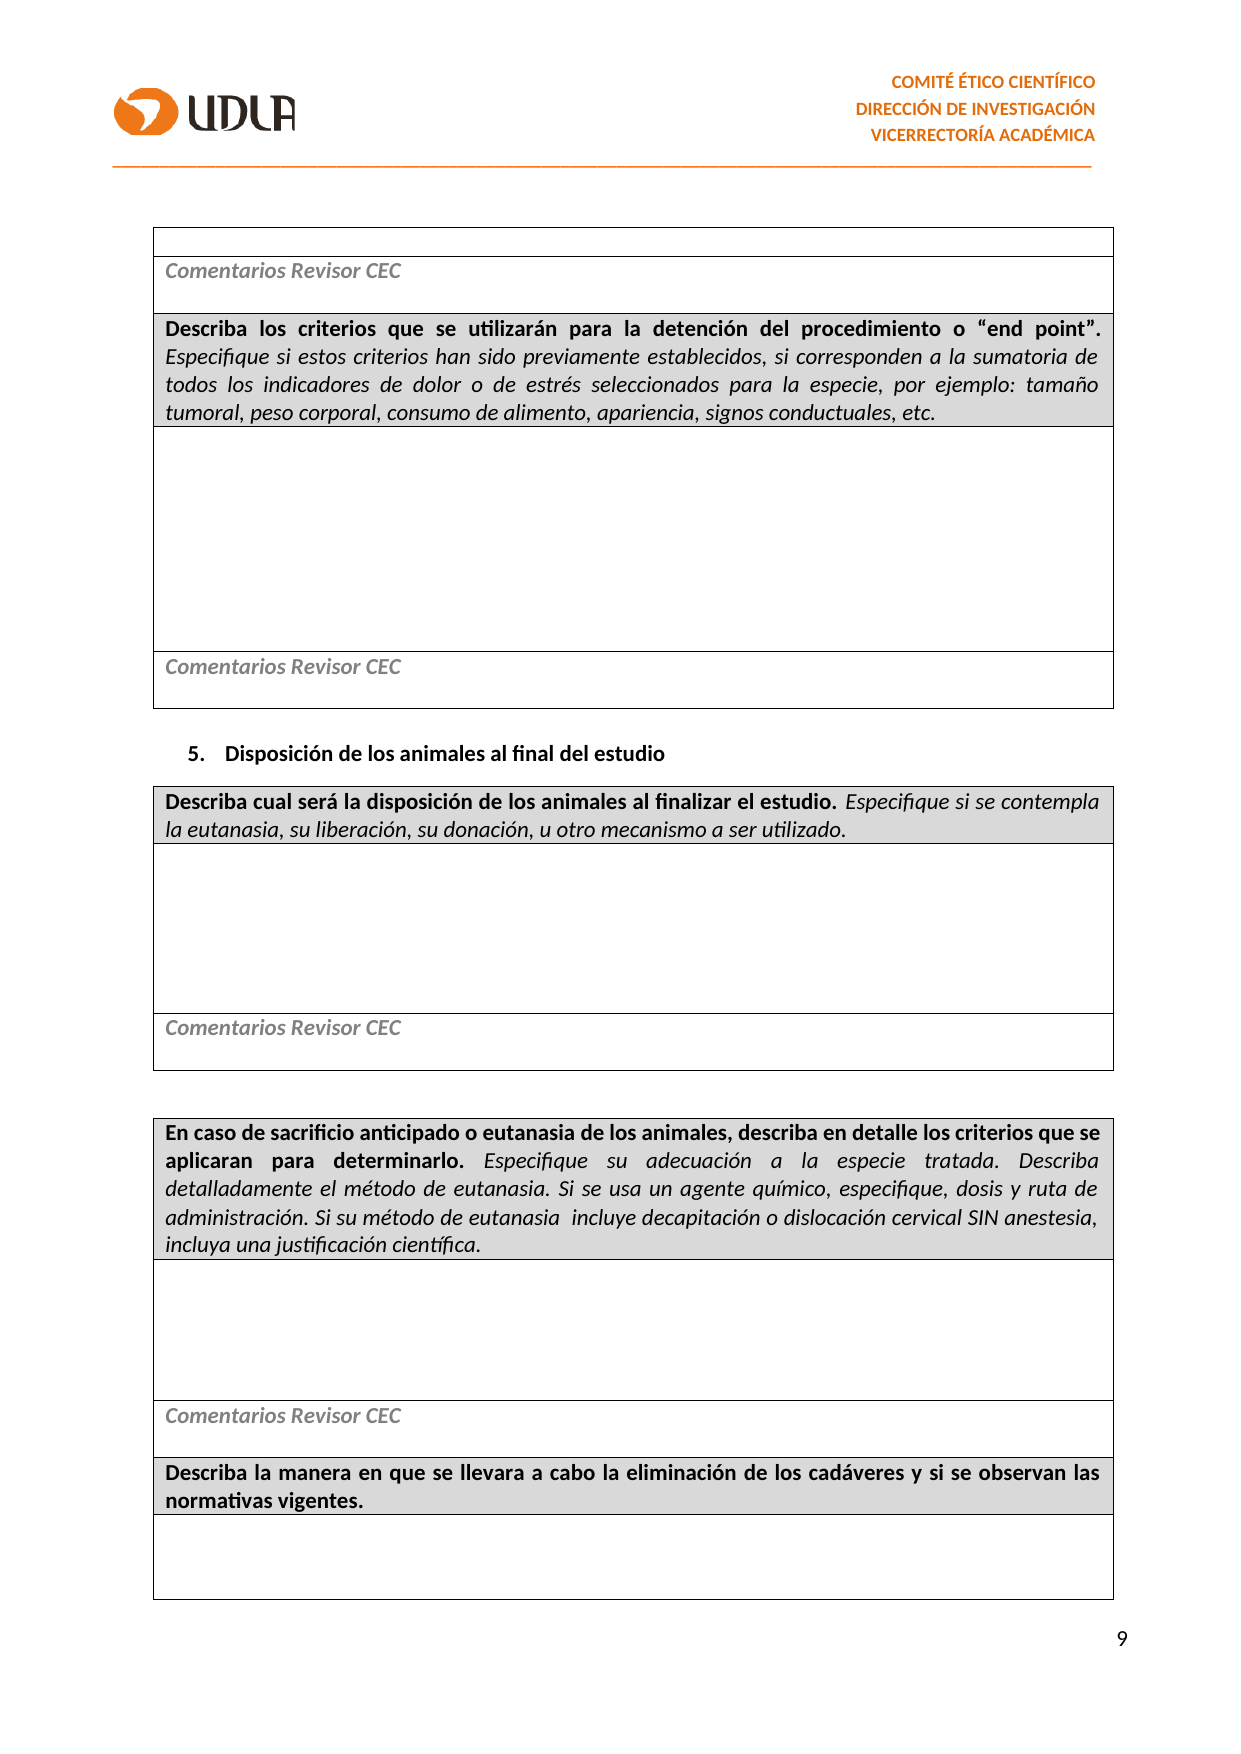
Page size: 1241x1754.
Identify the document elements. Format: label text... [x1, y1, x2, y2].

table_cell [154, 427, 1113, 651]
table_cell [154, 844, 1113, 1012]
table_cell Comentarios Revisor CEC [154, 652, 1113, 708]
table_cell [154, 1260, 1113, 1400]
table_header En caso de sacrificio anticipado o eutanasia de los animales, describa en detalle los criterios que se aplicaran para determinarlo. Especifique su adecuación a la especie tratada. Describa detalladamente el método de eutanasia. Si se usa un agente químico, especifique, dosis y ruta de administración. Si su método de eutanasia incluye decapitación o dislocación cervical SIN anestesia, incluya una justificación científica. [154, 1119, 1113, 1259]
table_cell Comentarios Revisor CEC [154, 1014, 1113, 1069]
list Disposición de los animales al final del estudio [187, 739, 1128, 767]
table_cell Comentarios Revisor CEC [154, 1401, 1113, 1457]
picture [113, 88, 295, 135]
table_cell Comentarios Revisor CEC [154, 257, 1113, 313]
table_header Describa cual será la disposición de los animales al finalizar el estudio. Especifique si se contempla la eutanasia, su liberación, su donación, u otro mecanismo a ser utilizado. [154, 787, 1113, 843]
table_cell Describa los criterios que se utilizarán para la detención del procedimiento o “end point”. Especifique si estos criterios han sido previamente establecidos, si corresponden a la sumatoria de todos los indicadores de dolor o de estrés seleccionados para la especie, por ejemplo: tamaño tumoral, peso corporal, consumo de alimento, apariencia, signos conductuales, etc. [154, 314, 1113, 426]
table_cell Describa la manera en que se llevara a cabo la eliminación de los cadáveres y si se observan las normativas vigentes. [154, 1458, 1113, 1514]
table_cell [154, 228, 1113, 256]
table_cell [154, 1515, 1113, 1599]
